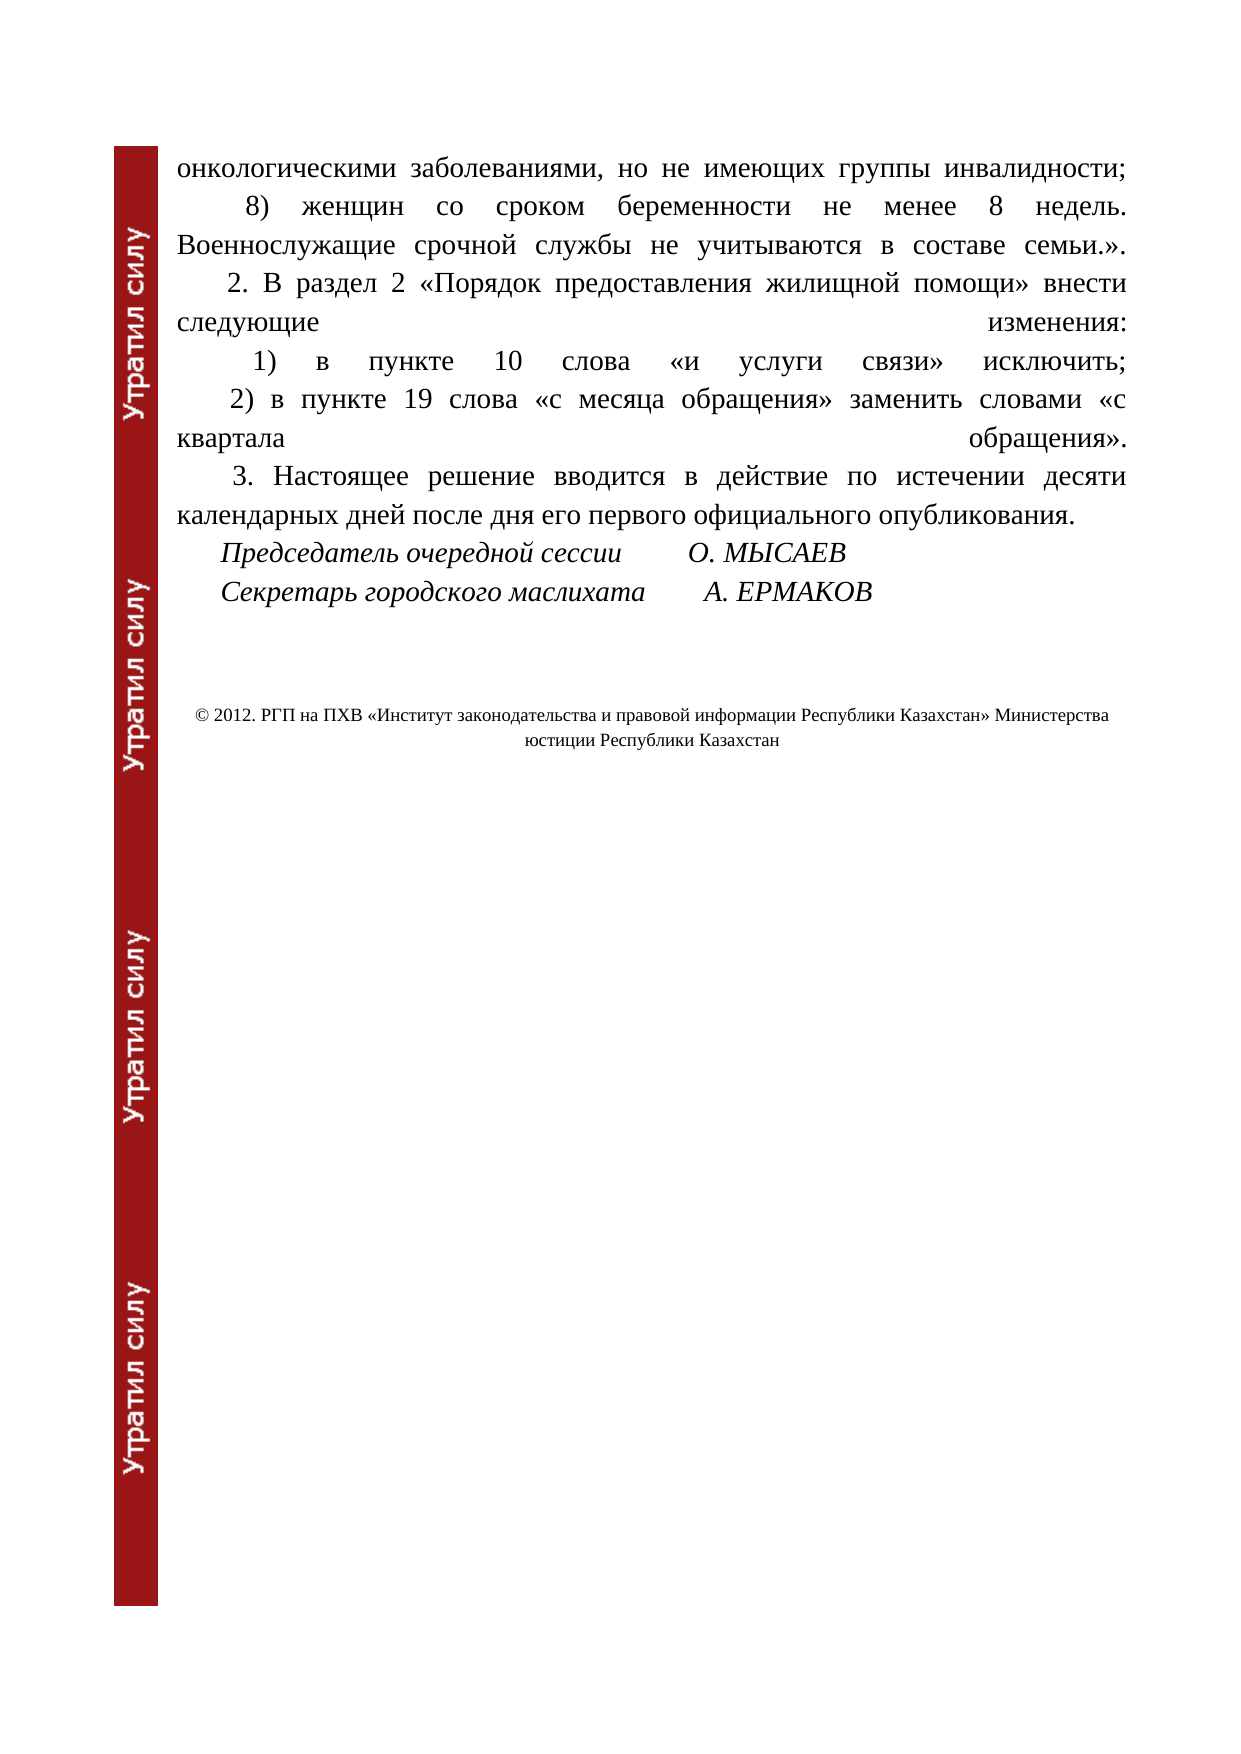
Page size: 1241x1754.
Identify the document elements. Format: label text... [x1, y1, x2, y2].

text © 2012. РГП на ПХВ «Институт законодательства и правовой информации Республики Казахстан» Министерства юстиции Республики Казахстан [112, 704, 1128, 751]
picture [114, 146, 158, 150]
picture [114, 530, 158, 535]
text Секретарь городского маслихата А. ЕРМАКОВ [112, 574, 1128, 607]
text Председатель очередной сессии О. МЫСАЕВ [112, 535, 1128, 569]
picture [114, 569, 158, 574]
picture [114, 607, 158, 704]
picture [114, 751, 158, 1606]
